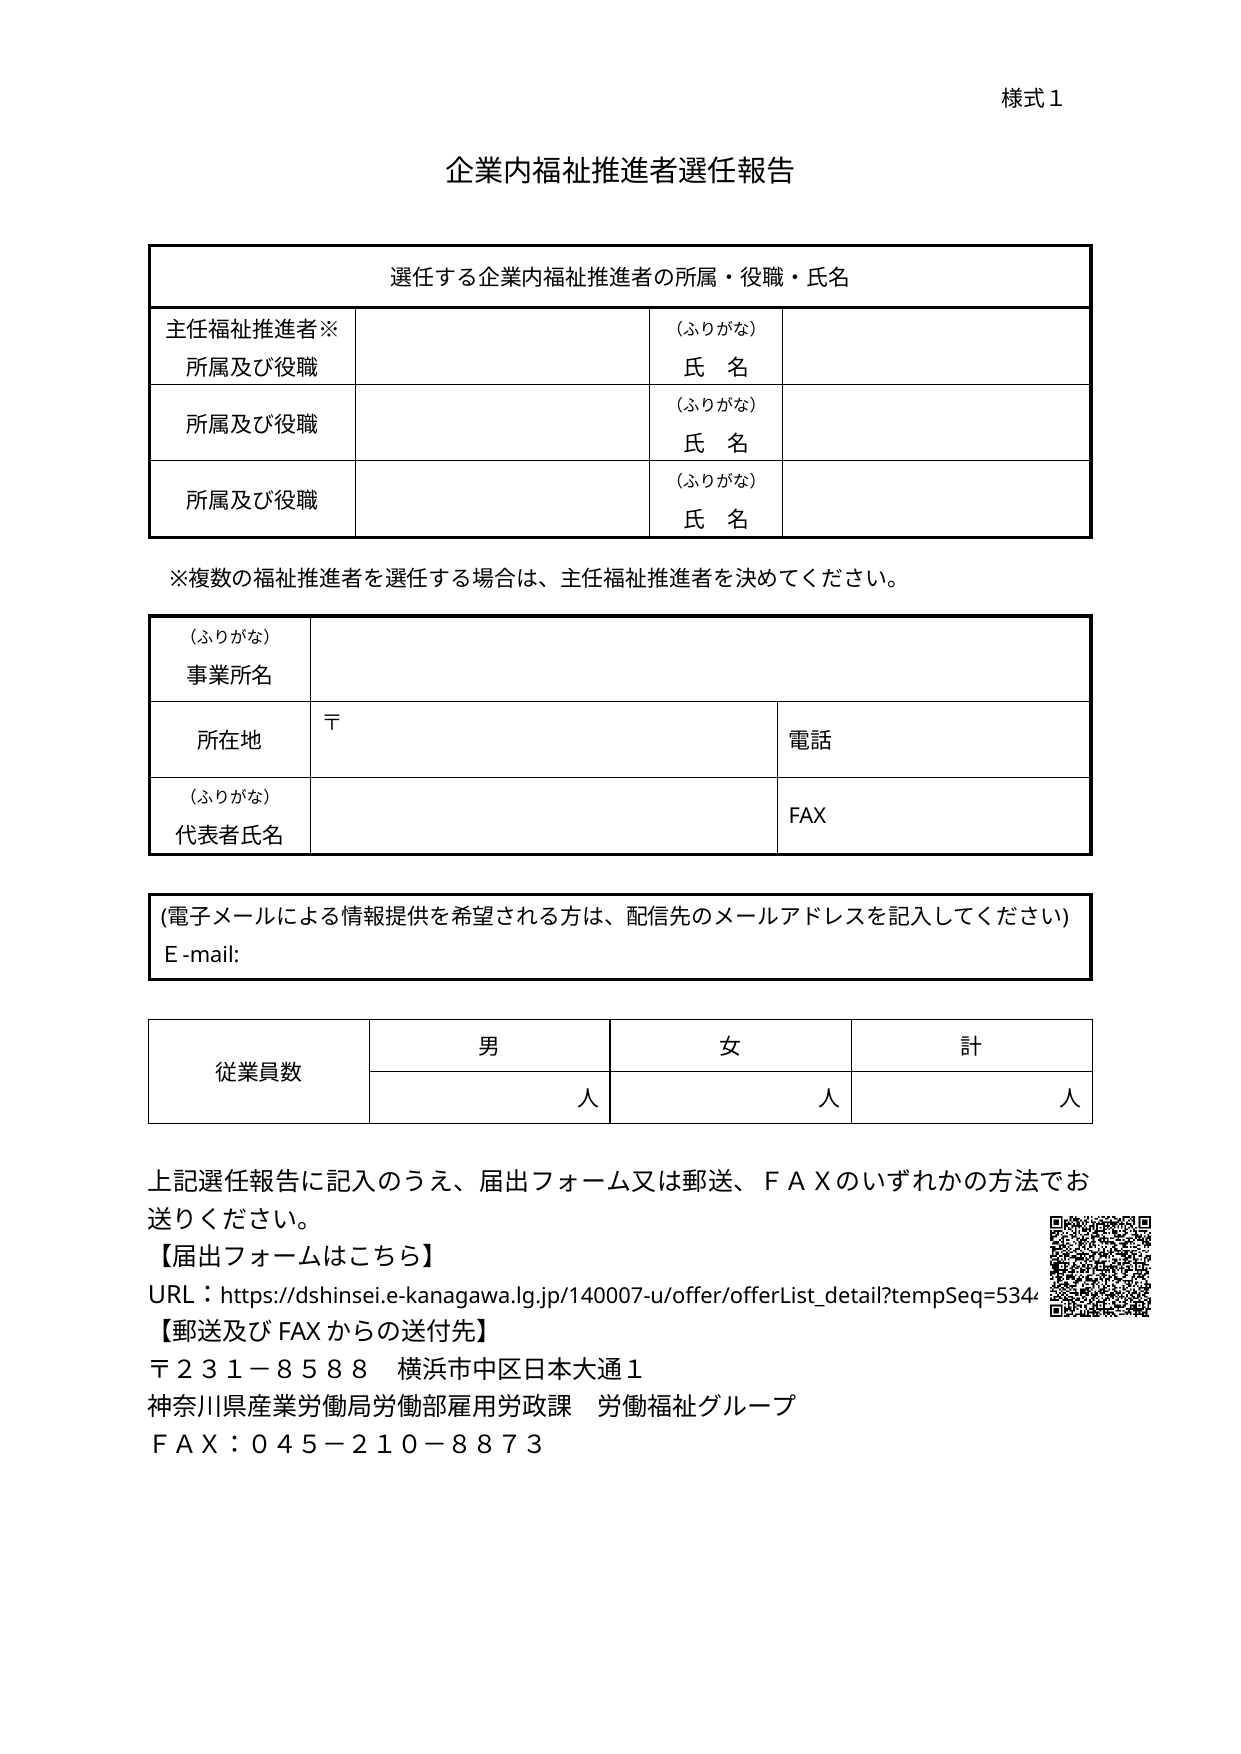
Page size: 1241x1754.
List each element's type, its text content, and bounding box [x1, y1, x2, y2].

table_cell 〒 [311, 702, 777, 777]
table_cell （ふりがな） 氏 名 [650, 461, 782, 536]
table_cell （ふりがな） 氏 名 [650, 385, 782, 460]
table_header 選任する企業内福祉推進者の所属・役職・氏名 [151, 247, 1089, 306]
table_cell 人 [370, 1072, 609, 1123]
table_cell 主任福祉推進者※ 所属及び役職 [151, 309, 355, 384]
table_header 女 [611, 1020, 851, 1071]
table_header （ふりがな） 事業所名 [151, 618, 310, 701]
table_cell [783, 461, 1089, 536]
table_cell [311, 778, 777, 853]
text ※複数の福祉推進者を選任する場合は、主任福祉推進者を決めてください。 [148, 558, 1092, 596]
table_cell [356, 309, 649, 384]
text 〒２３１－８５８８ 横浜市中区日本大通１ [148, 1349, 1092, 1386]
picture [1038, 1204, 1156, 1322]
table_cell FAX [778, 778, 1089, 853]
table_cell 人 [852, 1072, 1092, 1123]
table_header 計 [852, 1020, 1092, 1071]
table_cell 人 [611, 1072, 851, 1123]
table_header [311, 618, 1089, 701]
text 神奈川県産業労働局労働部雇用労政課 労働福祉グループ [148, 1386, 1092, 1424]
table_cell [356, 461, 649, 536]
table_cell （ふりがな） 氏 名 [650, 309, 782, 384]
table_header 男 [370, 1020, 609, 1071]
table_header (電子メールによる情報提供を希望される方は、配信先のメールアドレスを記入してください) Ｅ-mail: [151, 896, 1089, 978]
table_cell 電話 [778, 702, 1089, 777]
text 【届出フォームはこちら】 [148, 1236, 1038, 1274]
text 【郵送及びFAXからの送付先】 [148, 1311, 1092, 1349]
table_cell 所在地 [151, 702, 310, 777]
table_cell 所属及び役職 [151, 385, 355, 460]
table_cell （ふりがな） 代表者氏名 [151, 778, 310, 853]
text ＦＡＸ：０４５－２１０－８８７３ [148, 1424, 1092, 1461]
table_cell [356, 385, 649, 460]
table_cell [783, 309, 1089, 384]
text 上記選任報告に記入のうえ、届出フォーム又は郵送、ＦＡＸのいずれかの方法でお送りください。 [148, 1161, 1092, 1236]
text URL：https://dshinsei.e-kanagawa.lg.jp/140007-u/offer/offerList_detail?tempSeq=53444 [148, 1274, 1038, 1311]
table_header 従業員数 [149, 1020, 369, 1123]
table_cell [783, 385, 1089, 460]
table_cell 所属及び役職 [151, 461, 355, 536]
text 企業内福祉推進者選任報告 [148, 131, 1092, 206]
